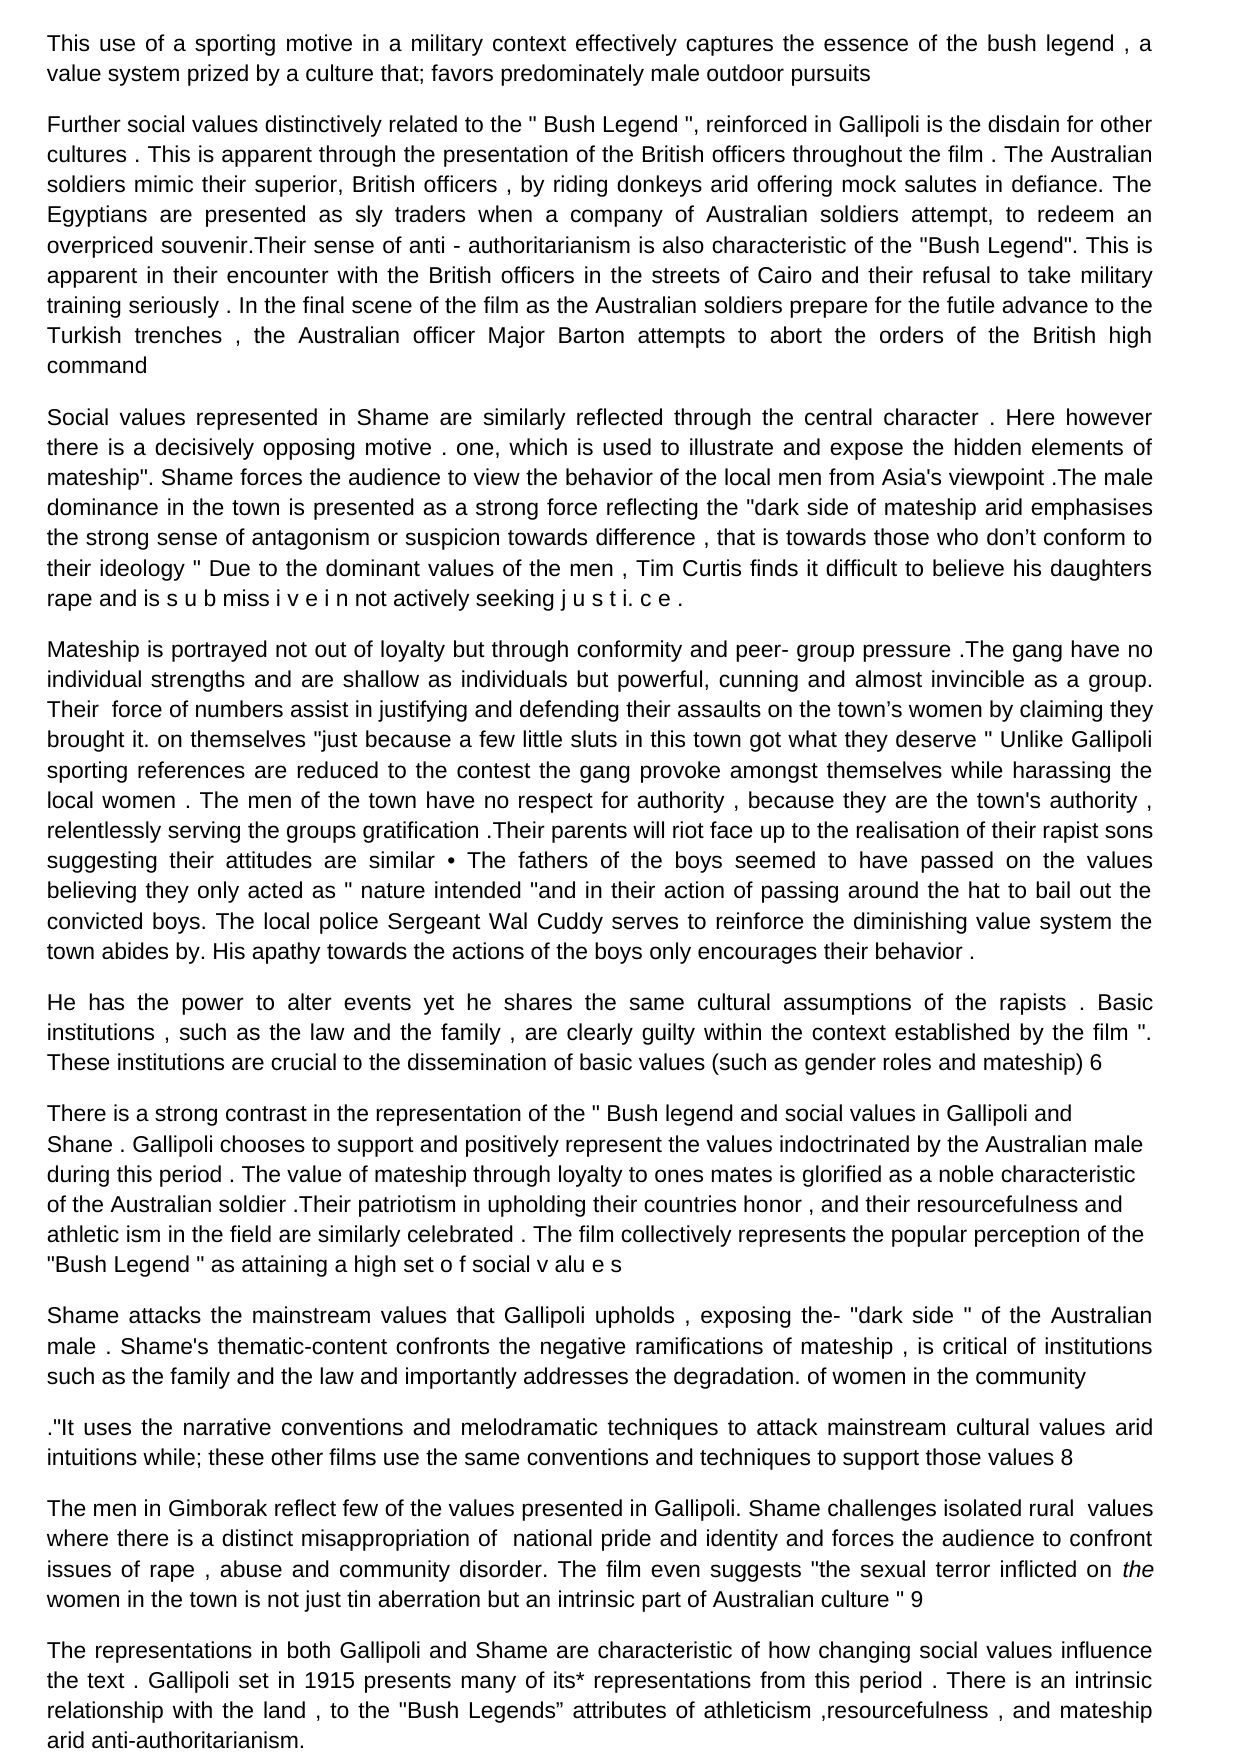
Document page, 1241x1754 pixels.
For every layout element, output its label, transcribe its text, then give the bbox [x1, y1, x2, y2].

text The representations in both Gallipoli and Shame are characteristic of how changing social values influence the text . Gallipoli set in 1915 presents many of its* representations from this period . There is an intrinsic relationship with the land , to the "Bush Legends” attributes of athleticism ,resourcefulness , and mateship arid anti-authoritarianism. [47, 1637, 1154, 1754]
text He has the power to alter events yet he shares the same cultural assumptions of the rapists . Basic institutions , such as the law and the family , are clearly guilty within the context established by the film ". These institutions are crucial to the dissemination of basic values (such as gender roles and mateship) 6 [47, 989, 1154, 1076]
text Shame attacks the mainstream values that Gallipoli upholds , exposing the- "dark side " of the Australian male . Shame's thematic-content confronts the negative ramifications of mateship , is critical of institutions such as the family and the law and importantly addresses the degradation. of women in the community [47, 1302, 1154, 1389]
text There is a strong contrast in the representation of the " Bush legend and social values in Gallipoli and Shane . Gallipoli chooses to support and positively represent the values indoctrinated by the Australian male during this period . The value of mateship through loyalty to ones mates is glorified as a noble characteristic of the Australian soldier .Their patriotism in upholding their countries honor , and their resourcefulness and athletic ism in the field are similarly celebrated . The film collectively represents the popular perception of the "Bush Legend " as attaining a high set o f social v alu e s [47, 1100, 1154, 1278]
text Mateship is portrayed not out of loyalty but through conformity and peer- group pressure .The gang have no individual strengths and are shallow as individuals but powerful, cunning and almost invincible as a group. Their force of numbers assist in justifying and defending their assaults on the town’s women by claiming they brought it. on themselves "just because a few little sluts in this town got what they deserve " Unlike Gallipoli sporting references are reduced to the contest the gang provoke amongst themselves while harassing the local women . The men of the town have no respect for authority , because they are the town's authority , relentlessly serving the groups gratification .Their parents will riot face up to the realisation of their rapist sons suggesting their attitudes are similar • The fathers of the boys seemed to have passed on the values believing they only acted as " nature intended "and in their action of passing around the hat to bail out the convicted boys. The local police Sergeant Wal Cuddy serves to reinforce the diminishing value system the town abides by. His apathy towards the actions of the boys only encourages their behavior . [47, 636, 1154, 964]
text Further social values distinctively related to the " Bush Legend ", reinforced in Gallipoli is the disdain for other cultures . This is apparent through the presentation of the British officers throughout the film . The Australian soldiers mimic their superior, British officers , by riding donkeys arid offering mock salutes in defiance. The Egyptians are presented as sly traders when a company of Australian soldiers attempt, to redeem an overpriced souvenir.Their sense of anti - authoritarianism is also characteristic of the "Bush Legend". This is apparent in their encounter with the British officers in the streets of Cairo and their refusal to take military training seriously . In the final scene of the film as the Australian soldiers prepare for the futile advance to the Turkish trenches , the Australian officer Major Barton attempts to abort the orders of the British high command [47, 111, 1154, 379]
text The men in Gimborak reflect few of the values presented in Gallipoli. Shame challenges isolated rural values where there is a distinct misappropriation of national pride and identity and forces the audience to confront issues of rape , abuse and community disorder. The film even suggests "the sexual terror inflicted on the women in the town is not just tin aberration but an intrinsic part of Australian culture " 9 [47, 1495, 1154, 1612]
text ."It uses the narrative conventions and melodramatic techniques to attack mainstream cultural values arid intuitions while; these other films use the same conventions and techniques to support those values 8 [47, 1414, 1154, 1471]
text This use of a sporting motive in a military context effectively captures the essence of the bush legend , a value system prized by a culture that; favors predominately male outdoor pursuits [47, 29, 1154, 86]
text Social values represented in Shame are similarly reflected through the central character . Here however there is a decisively opposing motive . one, which is used to illustrate and expose the hidden elements of mateship". Shame forces the audience to view the behavior of the local men from Asia's viewpoint .The male dominance in the town is presented as a strong force reflecting the "dark side of mateship arid emphasises the strong sense of antagonism or suspicion towards difference , that is towards those who don’t conform to their ideology " Due to the dominant values of the men , Tim Curtis finds it difficult to believe his daughters rape and is s u b miss i v e i n not actively seeking j u s t i. c e . [47, 403, 1154, 611]
